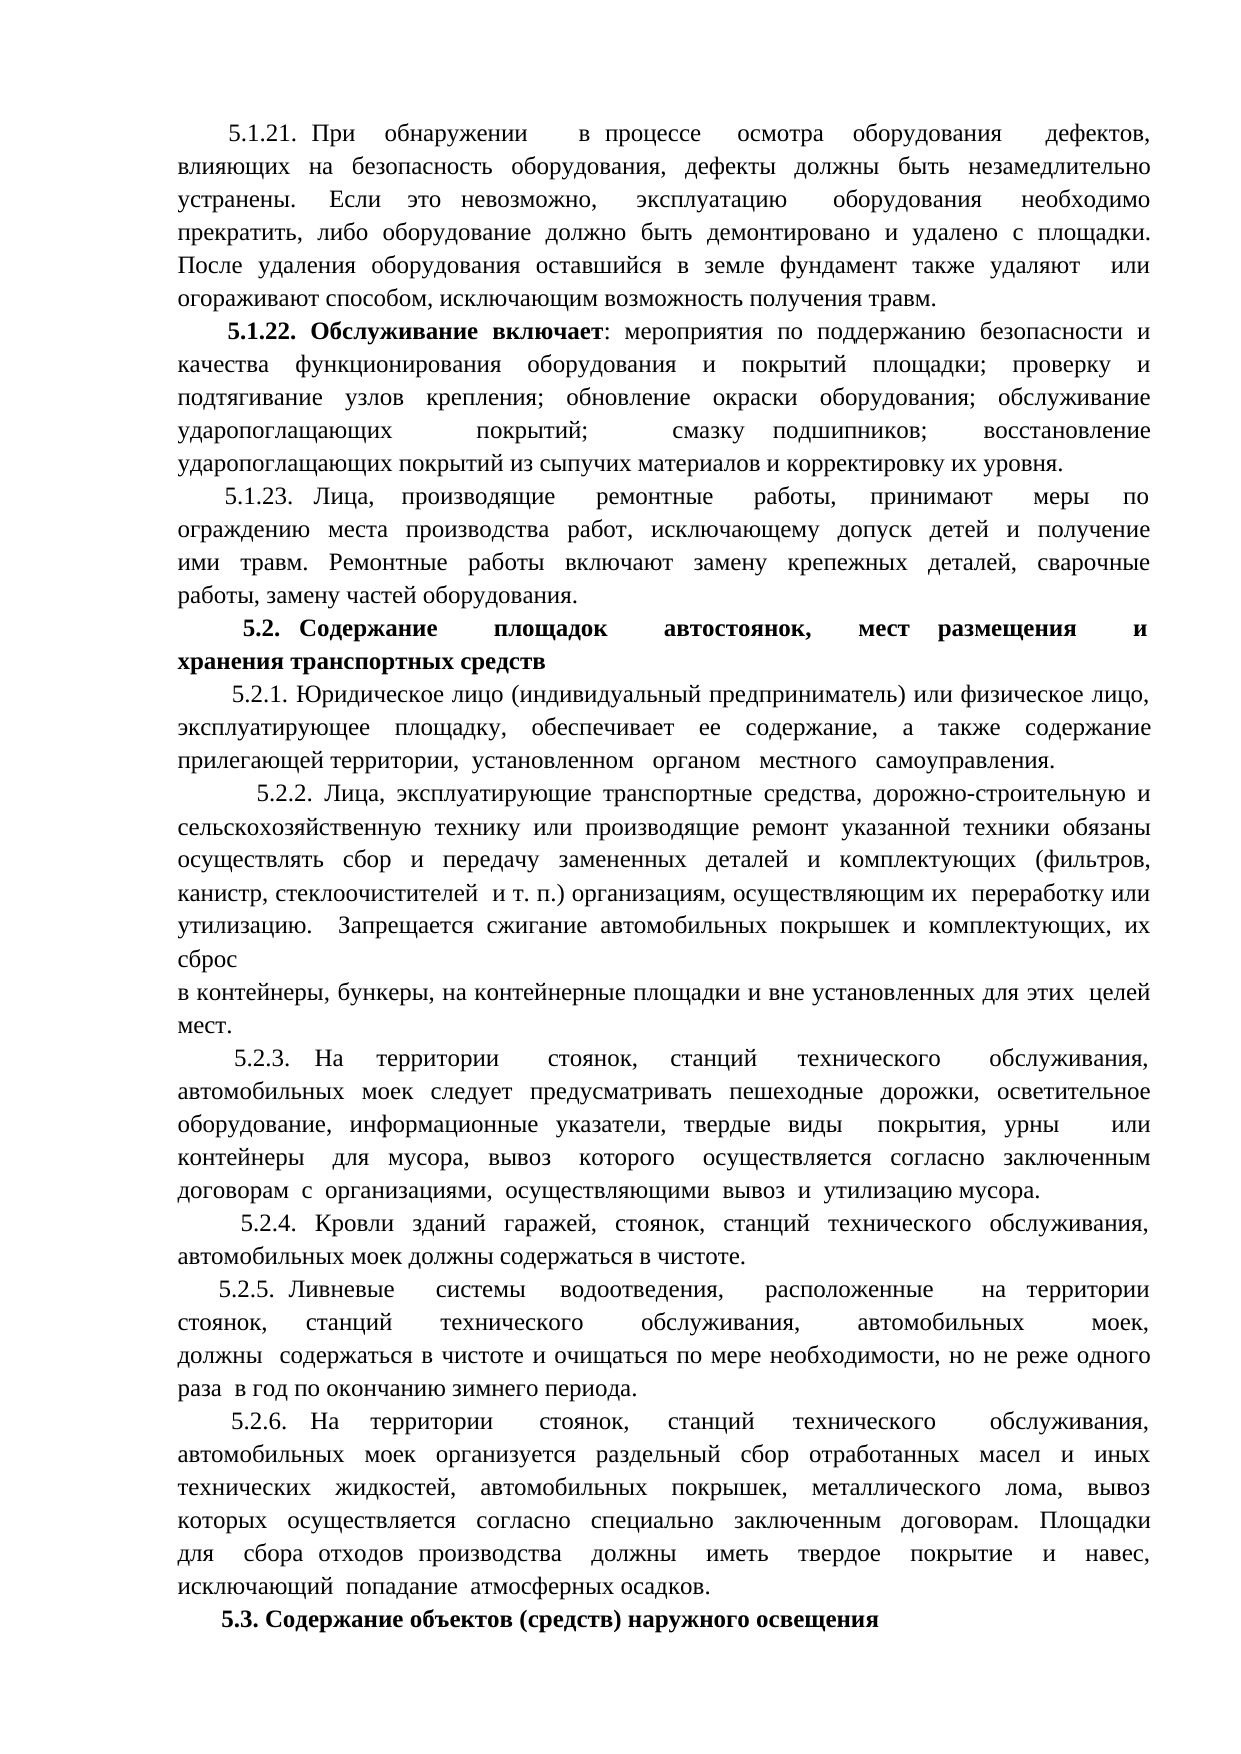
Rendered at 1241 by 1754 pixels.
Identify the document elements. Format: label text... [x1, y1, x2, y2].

text 5.1.23. Лица, производящие ремонтные работы, принимают меры по ограждению места производства работ, исключающему допуск детей и получение ими травм. Ремонтные работы включают замену крепежных деталей, сварочные работы, замену частей оборудования. [177, 481, 1152, 609]
text 5.1.21. При обнаружении в процессе осмотра оборудования дефектов, влияющих на безопасность оборудования, дефекты должны быть незамедлительно устранены. Если это невозможно, эксплуатацию оборудования необходимо прекратить, либо оборудование должно быть демонтировано и удалено с площадки. После удаления оборудования оставшийся в земле фундамент также удаляют или огораживают способом, исключающим возможность получения травм. [177, 118, 1152, 312]
text 5.2.3. На территории стоянок, станций технического обслуживания, автомобильных моек следует предусматривать пешеходные дорожки, осветительное оборудование, информационные указатели, твердые виды покрытия, урны или контейнеры для мусора, вывоз которого осуществляется согласно заключенным договорам с организациями, осуществляющими вывоз и утилизацию мусора. [177, 1043, 1152, 1203]
text 5.2. Содержание площадок автостоянок, мест размещения и хранения транспортных средств [177, 613, 1152, 675]
text 5.2.6. На территории стоянок, станций технического обслуживания, автомобильных моек организуется раздельный сбор отработанных масел и иных технических жидкостей, автомобильных покрышек, металлического лома, вывоз которых осуществляется согласно специально заключенным договорам. Площадки для сбора отходов производства должны иметь твердое покрытие и навес, исключающий попадание атмосферных осадков. [177, 1406, 1152, 1600]
text 5.2.1. Юридическое лицо (индивидуальный предприниматель) или физическое лицо, эксплуатирующее площадку, обеспечивает ее содержание, а также содержание прилегающей территории, установленном органом местного самоуправления. [177, 679, 1152, 774]
text 5.3. Содержание объектов (средств) наружного освещения [177, 1604, 1152, 1633]
text 5.2.2. Лица, эксплуатирующие транспортные средства, дорожно-строительную и сельскохозяйственную технику или производящие ремонт указанной техники обязаны осуществлять сбор и передачу замененных деталей и комплектующих (фильтров, канистр, стеклоочистителей и т. п.) организациям, осуществляющим их переработку или утилизацию. Запрещается сжигание автомобильных покрышек и комплектующих, их сброс [177, 778, 1152, 972]
text 5.1.22. Обслуживание включает: мероприятия по поддержанию безопасности и качества функционирования оборудования и покрытий площадки; проверку и подтягивание узлов крепления; обновление окраски оборудования; обслуживание ударопоглащающих покрытий; смазку подшипников; восстановление ударопоглащающих покрытий из сыпучих материалов и корректировку их уровня. [177, 316, 1152, 477]
text 5.2.5. Ливневые системы водоотведения, расположенные на территории стоянок, станций технического обслуживания, автомобильных моек, должны содержаться в чистоте и очищаться по мере необходимости, но не реже одного раза в год по окончанию зимнего периода. [177, 1274, 1152, 1402]
text 5.2.4. Кровли зданий гаражей, стоянок, станций технического обслуживания, автомобильных моек должны содержаться в чистоте. [177, 1208, 1152, 1269]
text в контейнеры, бункеры, на контейнерные площадки и вне установленных для этих целей мест. [177, 977, 1152, 1038]
